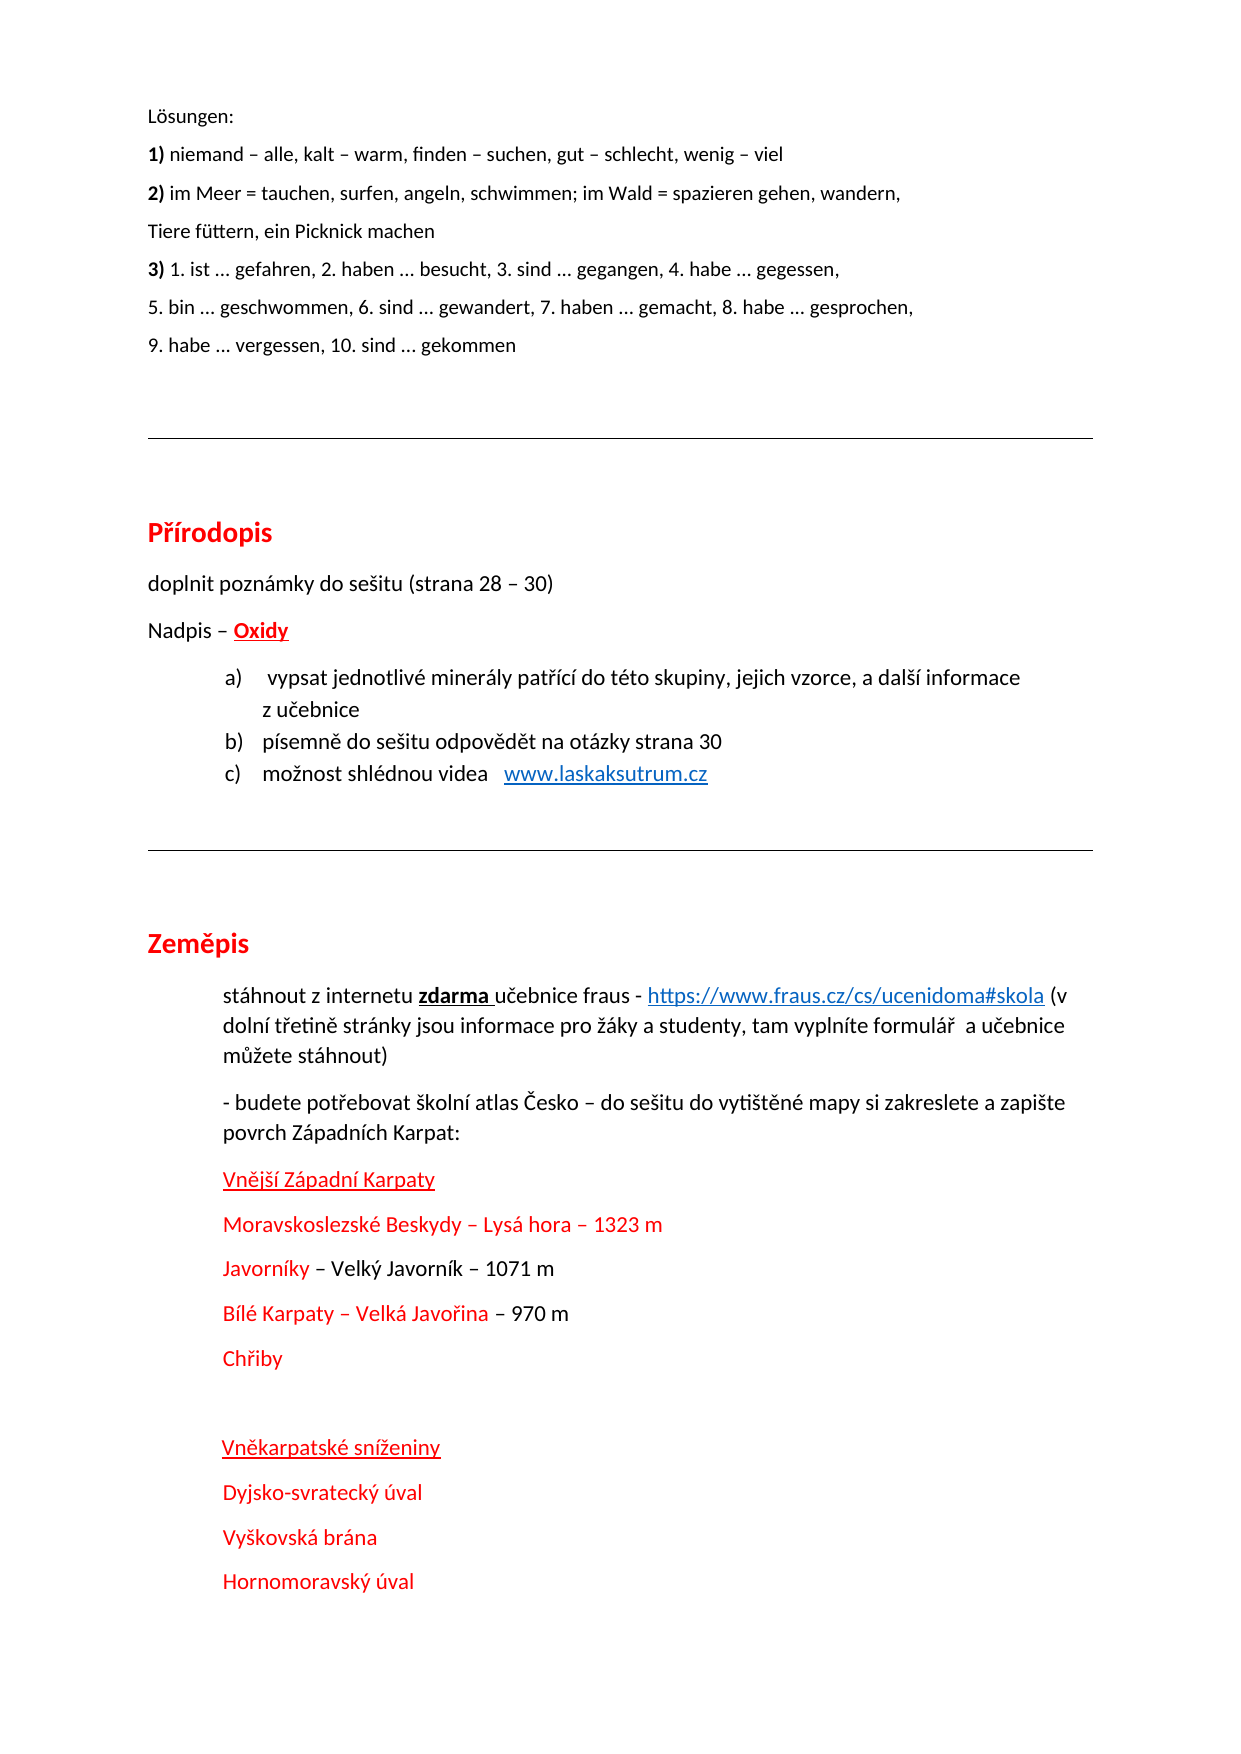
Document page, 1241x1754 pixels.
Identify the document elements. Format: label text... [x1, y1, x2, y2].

text 3) 1. ist ... gefahren, 2. haben ... besucht, 3. sind ... gegangen, 4. habe ... gegessen, [148, 256, 1093, 281]
text Moravskoslezské Beskydy – Lysá hora – 1323 m [223, 1210, 1093, 1238]
text Lösungen: [148, 103, 1093, 129]
list možnost shlédnou videa www.laskaksutrum.cz [224, 759, 1093, 787]
text Vyškovská brána [223, 1523, 1093, 1551]
text Nadpis – Oxidy [148, 616, 1093, 644]
text 5. bin ... geschwommen, 6. sind ... gewandert, 7. haben ... gemacht, 8. habe ... gesprochen, [148, 294, 1093, 319]
text doplnit poznámky do sešitu (strana 28 – 30) [148, 569, 1093, 597]
text Bílé Karpaty – Velká Javořina – 970 m [223, 1299, 1093, 1327]
text Zeměpis [148, 926, 1093, 961]
text stáhnout z internetu zdarma učebnice fraus - https://www.fraus.cz/cs/ucenidoma#skola (v dolní třetině stránky jsou informace pro žáky a studenty, tam vyplníte formulář a učebnice můžete stáhnout) [223, 981, 1093, 1069]
list písemně do sešitu odpovědět na otázky strana 30 [224, 727, 1093, 755]
text Hornomoravský úval [223, 1567, 1093, 1595]
text Chřiby [223, 1344, 1093, 1372]
text Javorníky – Velký Javorník – 1071 m [223, 1254, 1093, 1282]
text 2) im Meer = tauchen, surfen, angeln, schwimmen; im Wald = spazieren gehen, wandern, [148, 180, 1093, 205]
text 9. habe ... vergessen, 10. sind ... gekommen [148, 332, 1093, 358]
text Tiere füttern, ein Picknick machen [148, 218, 1093, 243]
text 1) niemand – alle, kalt – warm, finden – suchen, gut – schlecht, wenig – viel [148, 142, 1093, 167]
text Vnější Západní Karpaty [223, 1165, 1093, 1193]
text Přírodopis [148, 514, 1093, 549]
text Dyjsko-svratecký úval [223, 1478, 1093, 1506]
text Vněkarpatské sníženiny [148, 1433, 1093, 1461]
list vypsat jednotlivé minerály patřící do této skupiny, jejich vzorce, a další informace z učebnice [224, 663, 1093, 723]
text - budete potřebovat školní atlas Česko – do sešitu do vytištěné mapy si zakreslete a zapište povrch Západních Karpat: [223, 1088, 1093, 1146]
